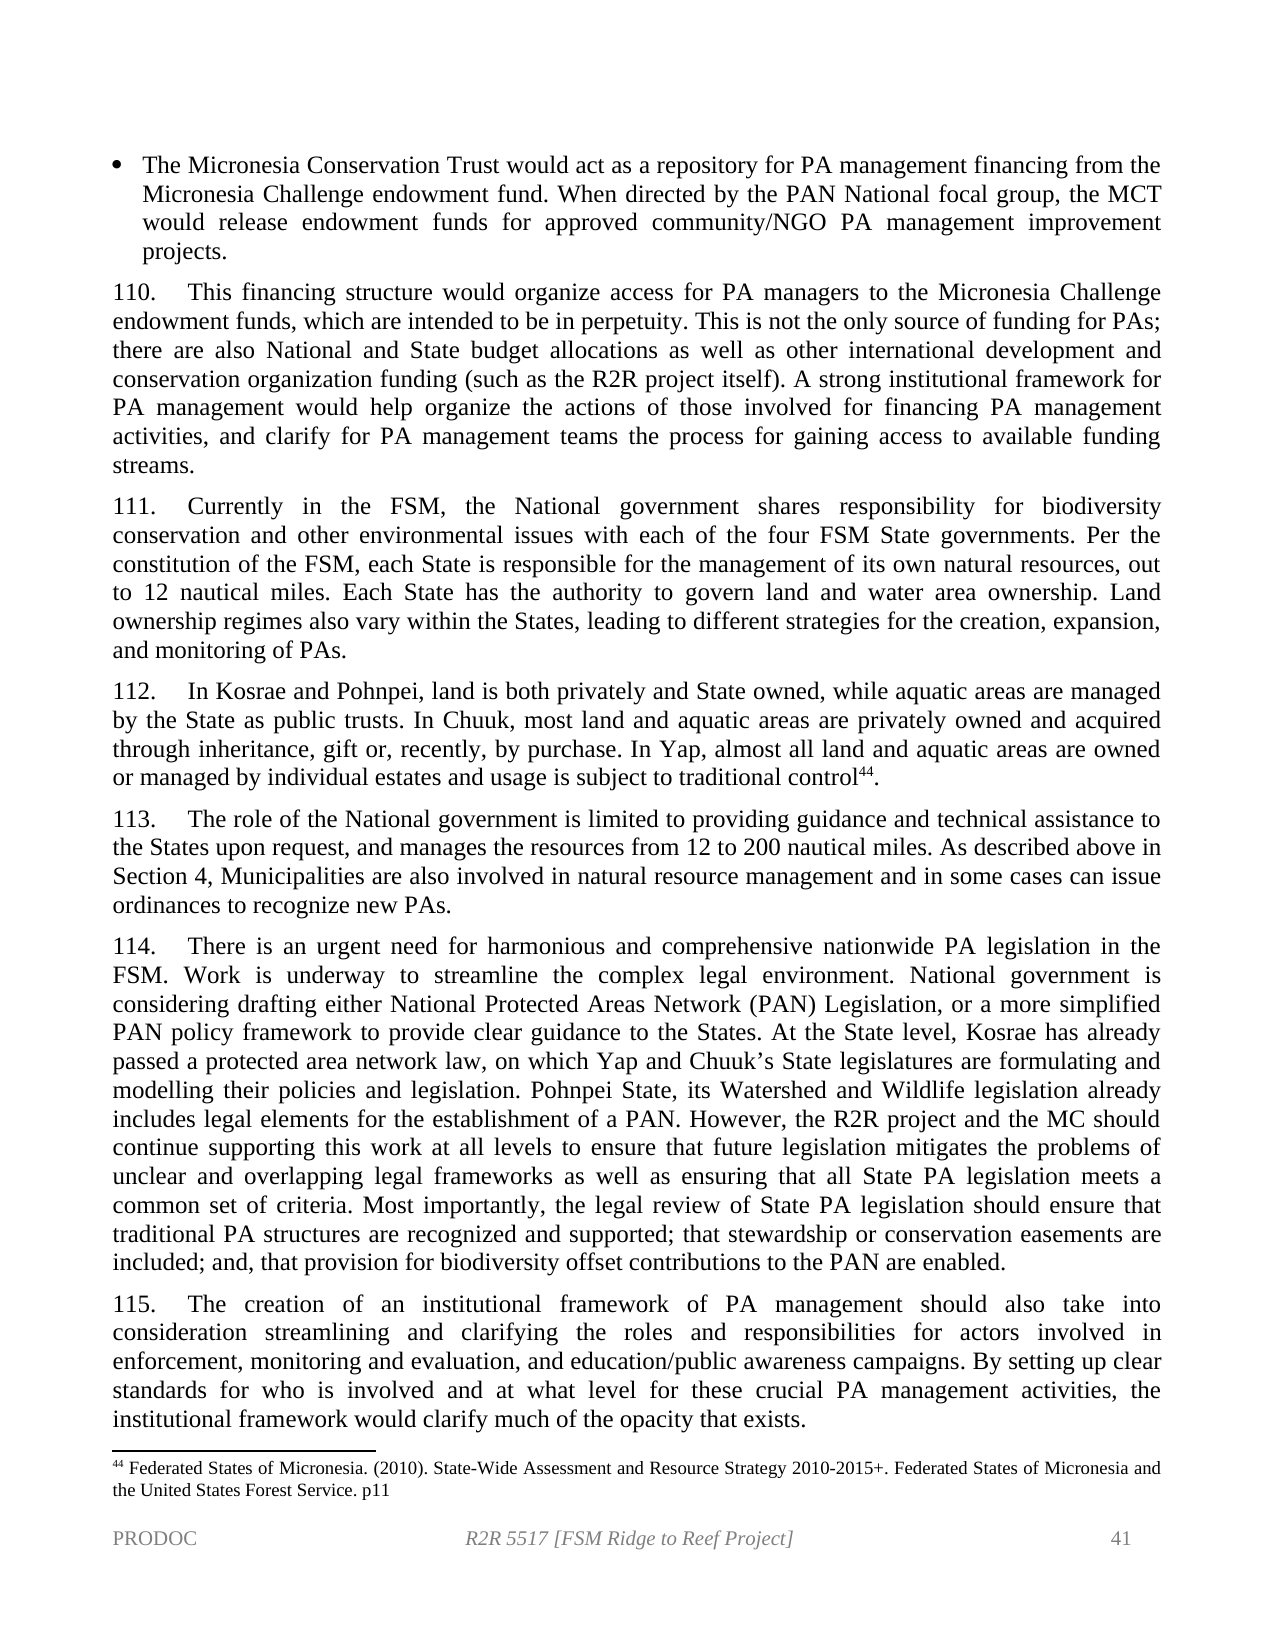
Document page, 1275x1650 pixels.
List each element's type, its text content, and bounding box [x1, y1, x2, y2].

text The role of the National government is limited to providing guidance and technical assistance to the States upon request, and manages the resources from 12 to 200 nautical miles. As described above in Section 4, Municipalities are also involved in natural resource management and in some cases can issue ordinances to recognize new PAs. [112, 804, 1162, 919]
text This financing structure would organize access for PA managers to the Micronesia Challenge endowment funds, which are intended to be in perpetuity. This is not the only source of funding for PAs; there are also National and State budget allocations as well as other international development and conservation organization funding (such as the R2R project itself). A strong institutional framework for PA management would help organize the actions of those involved for financing PA management activities, and clarify for PA management teams the process for gaining access to available funding streams. [112, 277, 1162, 479]
text The creation of an institutional framework of PA management should also take into consideration streamlining and clarifying the roles and responsibilities for actors involved in enforcement, monitoring and evaluation, and education/public awareness campaigns. By setting up clear standards for who is involved and at what level for these crucial PA management activities, the institutional framework would clarify much of the opacity that exists. [112, 1289, 1162, 1432]
text Currently in the FSM, the National government shares responsibility for biodiversity conservation and other environmental issues with each of the four FSM State governments. Per the constitution of the FSM, each State is responsible for the management of its own natural resources, out to 12 nautical miles. Each State has the authority to govern land and water area ownership. Land ownership regimes also vary within the States, leading to different strategies for the creation, expansion, and monitoring of PAs. [112, 491, 1162, 664]
text In Kosrae and Pohnpei, land is both privately and State owned, while aquatic areas are managed by the State as public trusts. In Chuuk, most land and aquatic areas are privately owned and acquired through inheritance, gift or, recently, by purchase. In Yap, almost all land and aquatic areas are owned or managed by individual estates and usage is subject to traditional control. [112, 676, 1162, 791]
text There is an urgent need for harmonious and comprehensive nationwide PA legislation in the FSM. Work is underway to streamline the complex legal environment. National government is considering drafting either National Protected Areas Network (PAN) Legislation, or a more simplified PAN policy framework to provide clear guidance to the States. At the State level, Kosrae has already passed a protected area network law, on which Yap and Chuuk’s State legislatures are formulating and modelling their policies and legislation. Pohnpei State, its Watershed and Wildlife legislation already includes legal elements for the establishment of a PAN. However, the R2R project and the MC should continue supporting this work at all levels to ensure that future legislation mitigates the problems of unclear and overlapping legal frameworks as well as ensuring that all State PA legislation meets a common set of criteria. Most importantly, the legal review of State PA legislation should ensure that traditional PA structures are recognized and supported; that stewardship or conservation easements are included; and, that provision for biodiversity offset contributions to the PAN are enabled. [112, 931, 1162, 1276]
text The Micronesia Conservation Trust would act as a repository for PA management financing from the Micronesia Challenge endowment fund. When directed by the PAN National focal group, the MCT would release endowment funds for approved community/NGO PA management improvement projects. [112, 150, 1162, 265]
